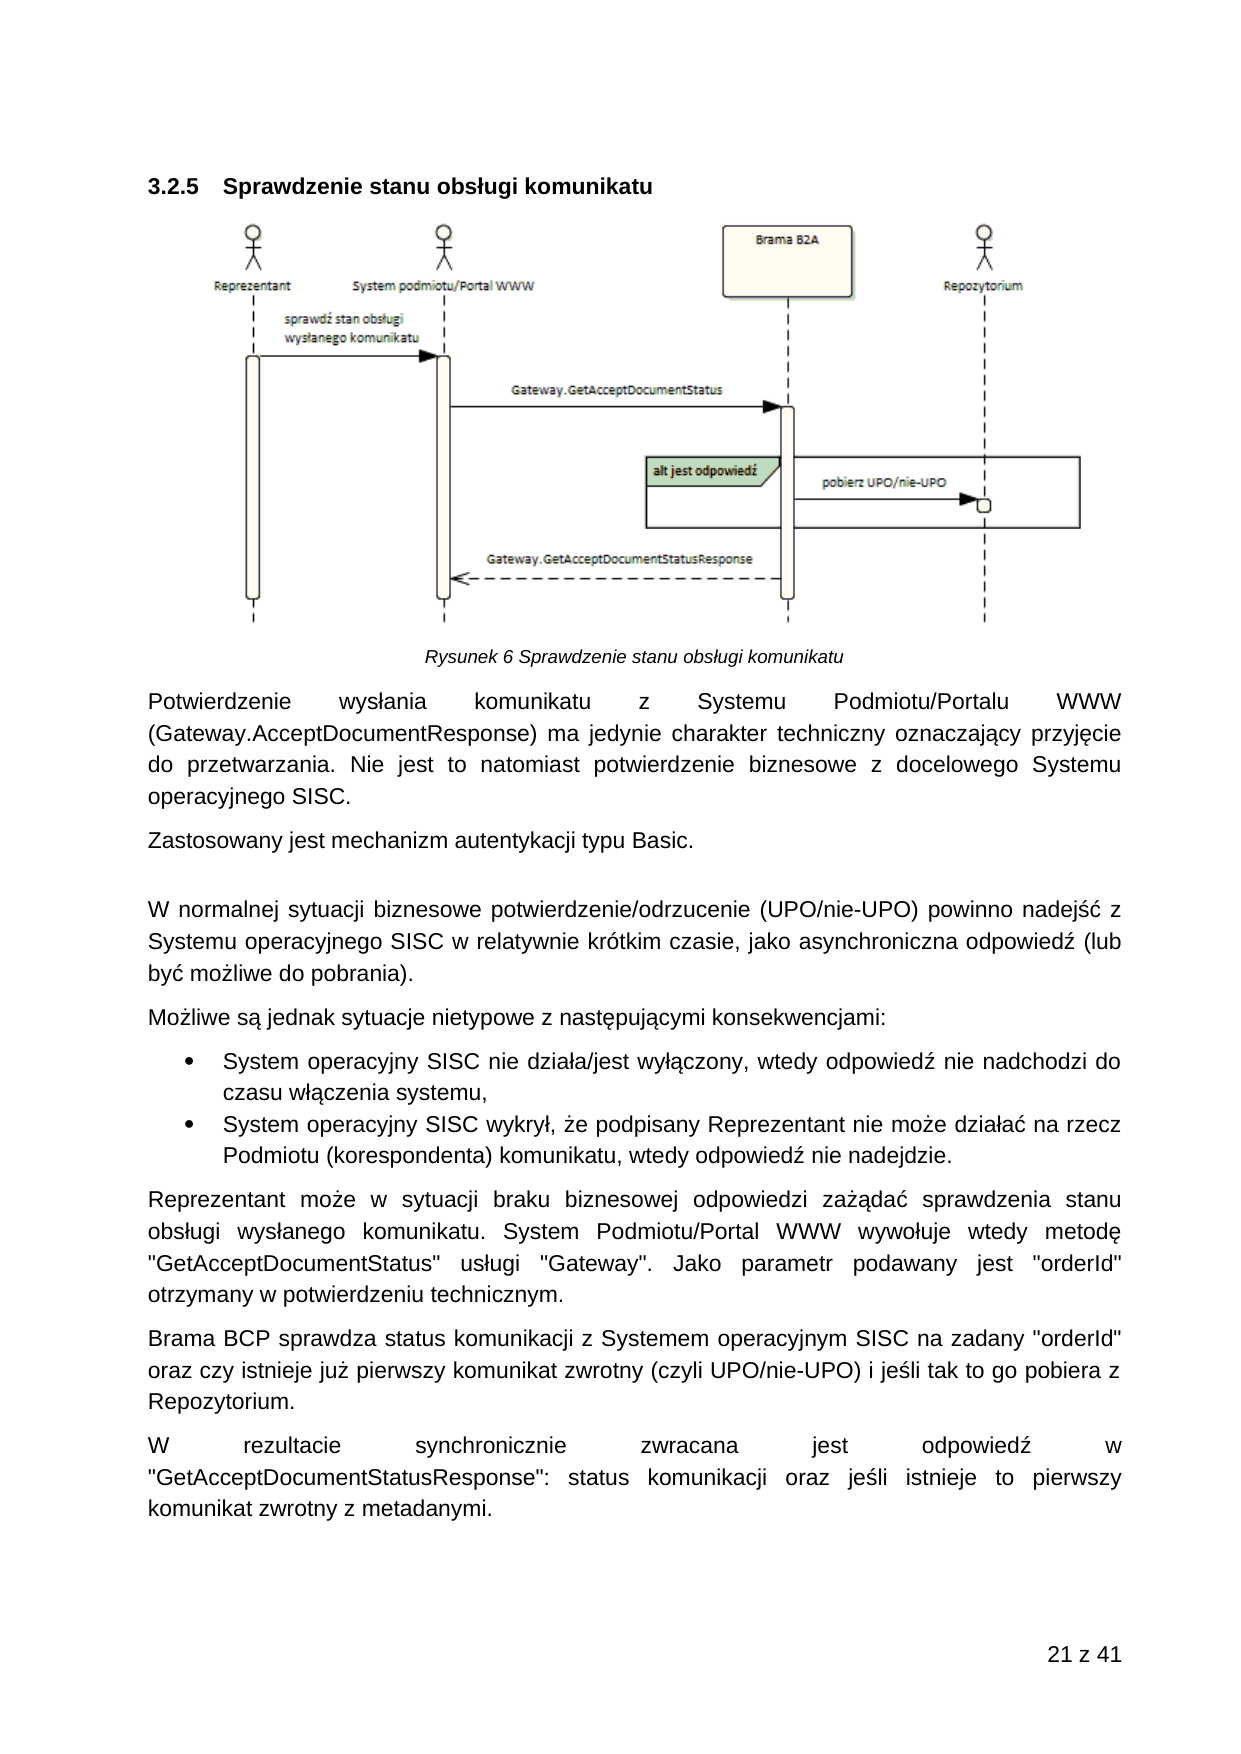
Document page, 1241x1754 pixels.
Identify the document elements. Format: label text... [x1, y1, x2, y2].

text Zastosowany jest mechanizm autentykacji typu Basic. [148, 827, 1122, 853]
text W normalnej sytuacji biznesowe potwierdzenie/odrzucenie (UPO/nie-UPO) powinno nadejść z Systemu operacyjnego SISC w relatywnie krótkim czasie, jako asynchroniczna odpowiedź (lub być możliwe do pobrania). [148, 896, 1122, 986]
text Reprezentant może w sytuacji braku biznesowej odpowiedzi zażądać sprawdzenia stanu obsługi wysłanego komunikatu. System Podmiotu/Portal WWW wywołuje wtedy metodę "GetAcceptDocumentStatus" usługi "Gateway". Jako parametr podawany jest "orderId" otrzymany w potwierdzeniu technicznym. [148, 1186, 1122, 1307]
subtitle Sprawdzenie stanu obsługi komunikatu [148, 173, 1122, 199]
picture [176, 211, 1094, 636]
text Brama BCP sprawdza status komunikacji z Systemem operacyjnym SISC na zadany "orderId" oraz czy istnieje już pierwszy komunikat zwrotny (czyli UPO/nie-UPO) i jeśli tak to go pobiera z Repozytorium. [148, 1325, 1122, 1414]
list System operacyjny SISC wykrył, że podpisany Reprezentant nie może działać na rzecz Podmiotu (korespondenta) komunikatu, wtedy odpowiedź nie nadejdzie. [185, 1111, 1122, 1169]
list System operacyjny SISC nie działa/jest wyłączony, wtedy odpowiedź nie nadchodzi do czasu włączenia systemu, [185, 1048, 1122, 1106]
text Możliwe są jednak sytuacje nietypowe z następującymi konsekwencjami: [148, 1003, 1122, 1030]
text Potwierdzenie wysłania komunikatu z Systemu Podmiotu/Portalu WWW (Gateway.AcceptDocumentResponse) ma jedynie charakter techniczny oznaczający przyjęcie do przetwarzania. Nie jest to natomiast potwierdzenie biznesowe z docelowego Systemu operacyjnego SISC. [148, 688, 1122, 809]
text W rezultacie synchronicznie zwracana jest odpowiedź w "GetAcceptDocumentStatusResponse": status komunikacji oraz jeśli istnieje to pierwszy komunikat zwrotny z metadanymi. [148, 1432, 1122, 1522]
